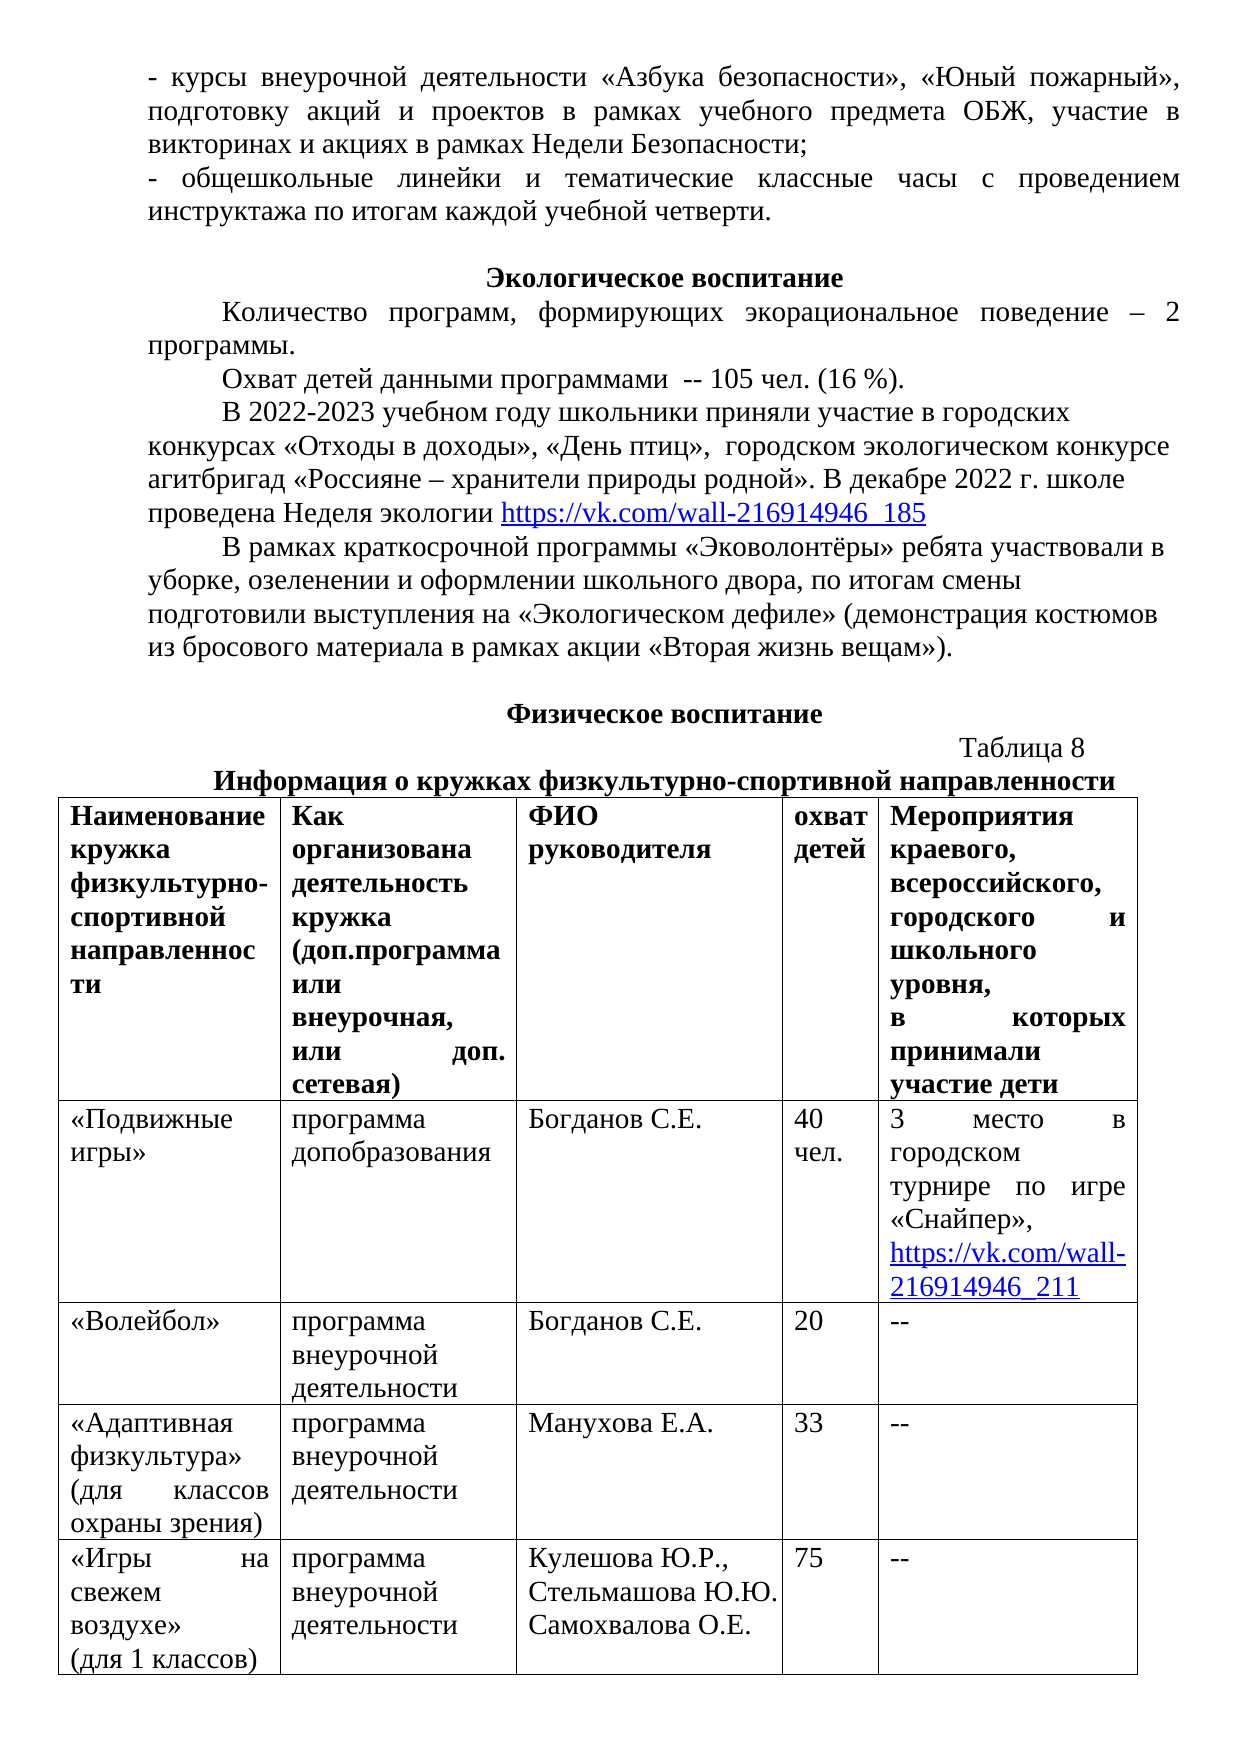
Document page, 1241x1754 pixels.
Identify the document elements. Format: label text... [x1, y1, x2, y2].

table_cell программа внеурочной деятельности [281, 1303, 516, 1404]
table_cell «Адаптивная физкультура» (для классов охраны зрения) [59, 1405, 280, 1539]
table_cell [281, 1540, 516, 1674]
text Количество программ, формирующих экорациональное поведение – 2 программы. [148, 294, 1181, 361]
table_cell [59, 1540, 280, 1674]
table_header Наименование кружка физкультурно-спортивной направленности [59, 798, 280, 1100]
table_cell Богданов С.Е. [517, 1303, 782, 1404]
text Информация о кружках физкультурно-спортивной направленности [148, 763, 1181, 797]
text Охват детей данными программами -- 105 чел. (16 %). [148, 361, 1181, 394]
table_header охват детей [783, 798, 878, 1100]
text Физическое воспитание [148, 696, 1181, 730]
table_cell -- [879, 1405, 1137, 1539]
table_cell 75 [783, 1540, 878, 1674]
table_cell «Волейбол» [59, 1303, 280, 1404]
table_cell программа допобразования [281, 1101, 516, 1302]
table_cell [517, 1540, 782, 1674]
text - курсы внеурочной деятельности «Азбука безопасности», «Юный пожарный», подготовку акций и проектов в рамках учебного предмета ОБЖ, участие в викторинах и акциях в рамках Недели Безопасности; [148, 59, 1181, 160]
text Таблица 8 [959, 730, 1181, 763]
table_cell 33 [783, 1405, 878, 1539]
text В рамках краткосрочной программы «Эковолонтёры» ребята участвовали в уборке, озеленении и оформлении школьного двора, по итогам смены подготовили выступления на «Экологическом дефиле» (демонстрация костюмов из бросового материала в рамках акции «Вторая жизнь вещам»). [148, 529, 1181, 663]
table_header ФИО руководителя [517, 798, 782, 1100]
text Экологическое воспитание [148, 260, 1181, 294]
table_cell «Подвижные игры» [59, 1101, 280, 1302]
table_cell Манухова Е.А. [517, 1405, 782, 1539]
table_cell 20 [783, 1303, 878, 1404]
table_header Мероприятия краевого, всероссийского, городского и школьного уровня, в которых принимали участие дети [879, 798, 1137, 1100]
table_cell -- [879, 1540, 1137, 1674]
table_cell Богданов С.Е. [517, 1101, 782, 1302]
table_cell 3 место в городском турнире по игре «Снайпер», https://vk.com/wall-216914946_211 [879, 1101, 1137, 1302]
table_cell программа внеурочной деятельности [281, 1405, 516, 1539]
text В 2022-2023 учебном году школьники приняли участие в городских конкурсах «Отходы в доходы», «День птиц», городском экологическом конкурсе агитбригад «Россияне – хранители природы родной». В декабре 2022 г. школе проведена Неделя экологии https://vk.com/wall-216914946_185 [148, 394, 1181, 529]
table_cell 40 чел. [783, 1101, 878, 1302]
table_cell -- [879, 1303, 1137, 1404]
text - общешкольные линейки и тематические классные часы с проведением инструктажа по итогам каждой учебной четверти. [148, 160, 1181, 227]
table_header Как организована деятельность кружка (доп.программа или внеурочная, или доп. сетевая) [281, 798, 516, 1100]
